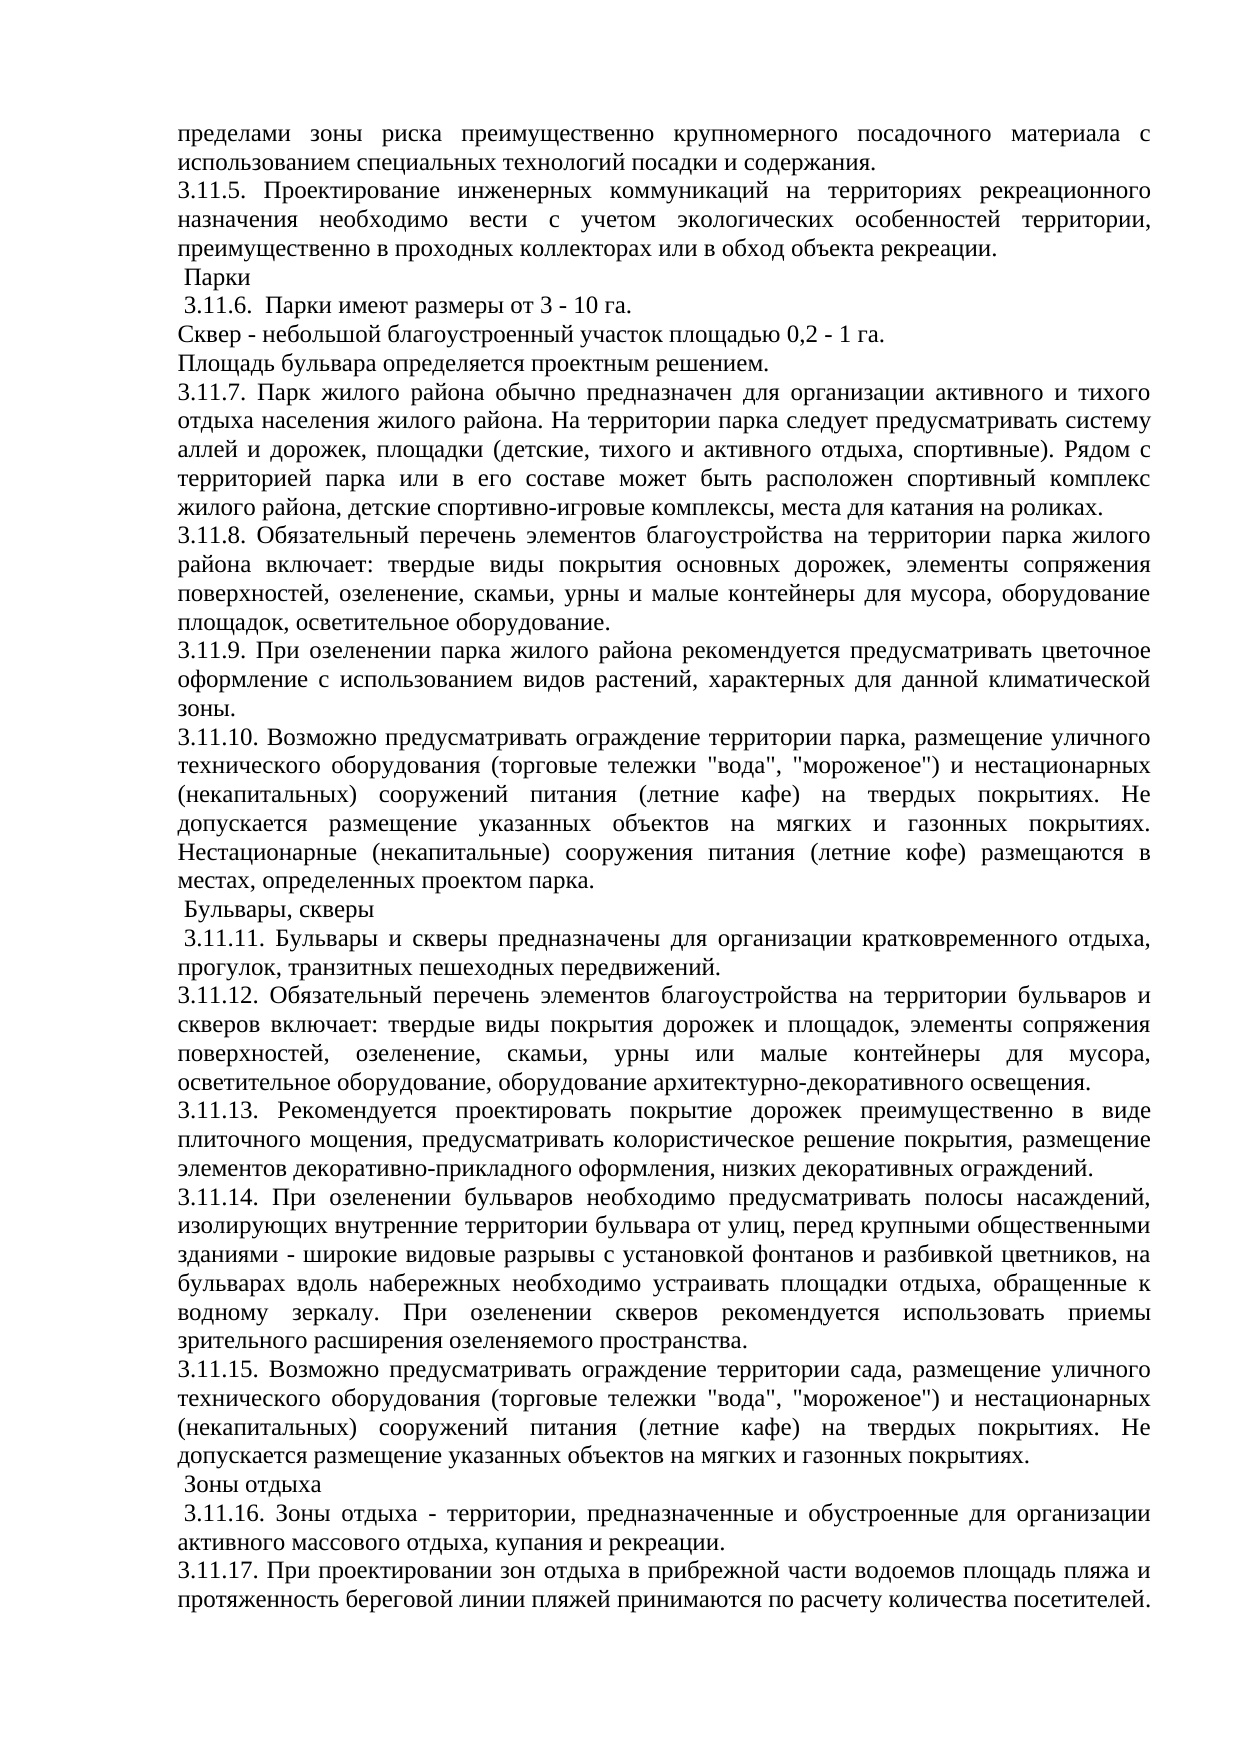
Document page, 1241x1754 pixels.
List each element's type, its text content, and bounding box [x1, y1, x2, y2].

text Бульвары, скверы [177, 894, 1152, 923]
text 3.11.11. Бульвары и скверы предназначены для организации кратковременного отдыха, прогулок, транзитных пешеходных передвижений. [177, 923, 1152, 981]
text 3.11.5. Проектирование инженерных коммуникаций на территориях рекреационного назначения необходимо вести с учетом экологических особенностей территории, преимущественно в проходных коллекторах или в обход объекта рекреации. [177, 176, 1152, 262]
text Площадь бульвара определяется проектным решением. [177, 348, 1152, 377]
text 3.11.10. Возможно предусматривать ограждение территории парка, размещение уличного технического оборудования (торговые тележки "вода", "мороженое") и нестационарных (некапитальных) сооружений питания (летние кафе) на твердых покрытиях. Не допускается размещение указанных объектов на мягких и газонных покрытиях. Нестационарные (некапитальные) сооружения питания (летние кофе) размещаются в местах, определенных проектом парка. [177, 722, 1152, 894]
text 3.11.16. Зоны отдыха - территории, предназначенные и обустроенные для организации активного массового отдыха, купания и рекреации. [177, 1498, 1152, 1556]
text 3.11.13. Рекомендуется проектировать покрытие дорожек преимущественно в виде плиточного мощения, предусматривать колористическое решение покрытия, размещение элементов декоративно-прикладного оформления, низких декоративных ограждений. [177, 1096, 1152, 1182]
text 3.11.15. Возможно предусматривать ограждение территории сада, размещение уличного технического оборудования (торговые тележки "вода", "мороженое") и нестационарных (некапитальных) сооружений питания (летние кафе) на твердых покрытиях. Не допускается размещение указанных объектов на мягких и газонных покрытиях. [177, 1354, 1152, 1469]
text 3.11.14. При озеленении бульваров необходимо предусматривать полосы насаждений, изолирующих внутренние территории бульвара от улиц, перед крупными общественными зданиями - широкие видовые разрывы с установкой фонтанов и разбивкой цветников, на бульварах вдоль набережных необходимо устраивать площадки отдыха, обращенные к водному зеркалу. При озеленении скверов рекомендуется использовать приемы зрительного расширения озеленяемого пространства. [177, 1182, 1152, 1354]
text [177, 118, 1152, 176]
text 3.11.12. Обязательный перечень элементов благоустройства на территории бульваров и скверов включает: твердые виды покрытия дорожек и площадок, элементы сопряжения поверхностей, озеленение, скамьи, урны или малые контейнеры для мусора, осветительное оборудование, оборудование архитектурно-декоративного освещения. [177, 981, 1152, 1096]
text 3.11.7. Парк жилого района обычно предназначен для организации активного и тихого отдыха населения жилого района. На территории парка следует предусматривать систему аллей и дорожек, площадки (детские, тихого и активного отдыха, спортивные). Рядом с территорией парка или в его составе может быть расположен спортивный комплекс жилого района, детские спортивно-игровые комплексы, места для катания на роликах. [177, 377, 1152, 521]
text 3.11.9. При озеленении парка жилого района рекомендуется предусматривать цветочное оформление с использованием видов растений, характерных для данной климатической зоны. [177, 636, 1152, 722]
text 3.11.17. При проектировании зон отдыха в прибрежной части водоемов площадь пляжа и протяженность береговой линии пляжей принимаются по расчету количества посетителей. [177, 1556, 1152, 1613]
text Парки [177, 262, 1152, 291]
text Сквер - небольшой благоустроенный участок площадью 0,2 - . [177, 319, 1152, 348]
text Зоны отдыха [177, 1469, 1152, 1498]
text 3.11.8. Обязательный перечень элементов благоустройства на территории парка жилого района включает: твердые виды покрытия основных дорожек, элементы сопряжения поверхностей, озеленение, скамьи, урны и малые контейнеры для мусора, оборудование площадок, осветительное оборудование. [177, 521, 1152, 636]
text 3.11.6. Парки имеют размеры от 3 - . [177, 291, 1152, 319]
